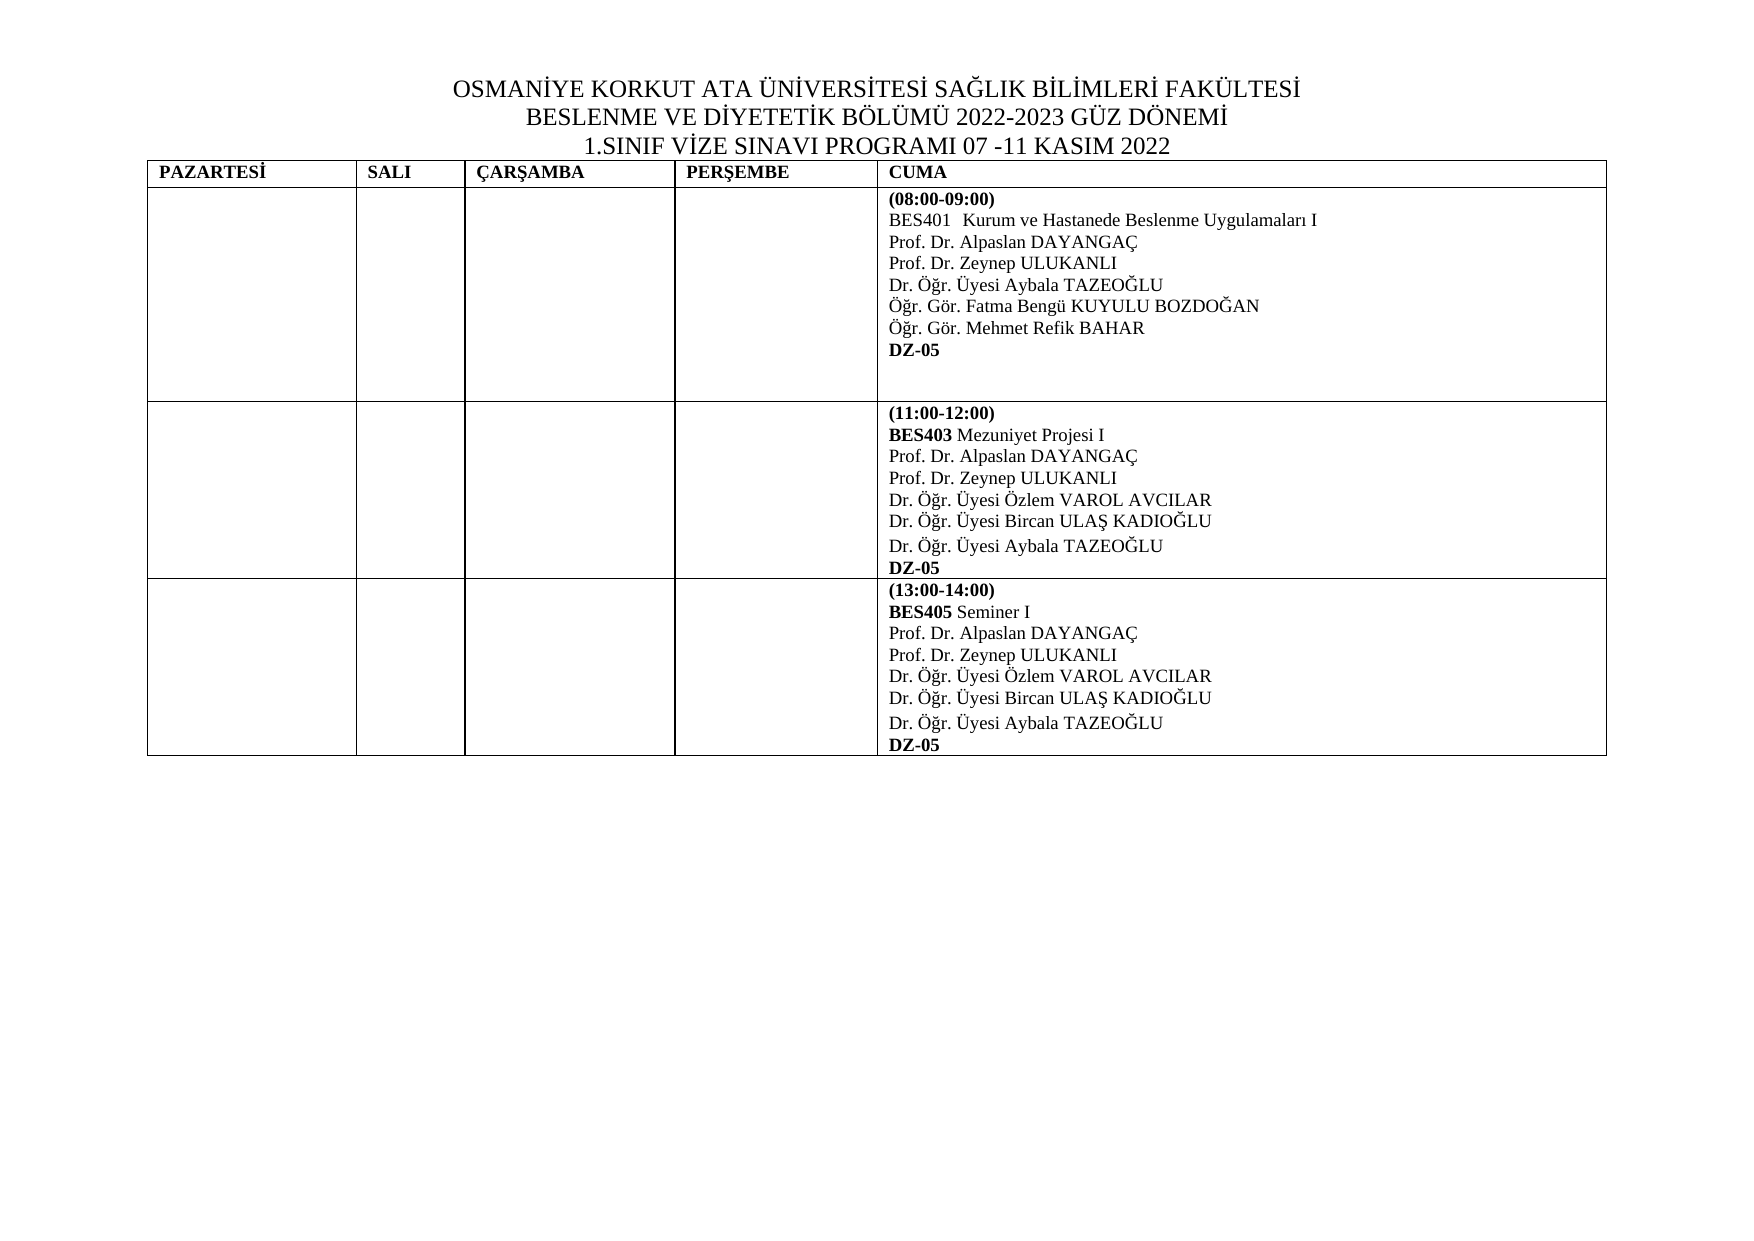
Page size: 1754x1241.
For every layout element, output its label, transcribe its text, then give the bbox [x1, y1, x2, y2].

table_cell [357, 402, 464, 578]
table_cell [466, 188, 674, 401]
table_header CUMA [878, 161, 1606, 187]
table_cell [357, 579, 464, 755]
table_cell [148, 579, 356, 755]
table_cell [676, 402, 877, 578]
table_cell (13:00-14:00) BES405 Seminer I Prof. Dr. Alpaslan DAYANGAÇ Prof. Dr. Zeynep ULUKANLI Dr. Öğr. Üyesi Özlem VAROL AVCILAR Dr. Öğr. Üyesi Bircan ULAŞ KADIOĞLU Dr. Öğr. Üyesi Aybala TAZEOĞLU DZ-05 [878, 579, 1606, 755]
table_header SALI [357, 161, 464, 187]
table_cell [148, 188, 356, 401]
table_cell [148, 402, 356, 578]
table_cell [676, 188, 877, 401]
table_cell [676, 579, 877, 755]
table_cell [466, 579, 674, 755]
table_header PERŞEMBE [676, 161, 877, 187]
table_cell (08:00-09:00) BES401 Kurum ve Hastanede Beslenme Uygulamaları I Prof. Dr. Alpaslan DAYANGAÇ Prof. Dr. Zeynep ULUKANLI Dr. Öğr. Üyesi Aybala TAZEOĞLU Öğr. Gör. Fatma Bengü KUYULU BOZDOĞAN Öğr. Gör. Mehmet Refik BAHAR DZ-05 [878, 188, 1606, 401]
table_header ÇARŞAMBA [466, 161, 674, 187]
table_header PAZARTESİ [148, 161, 356, 187]
table_cell [466, 402, 674, 578]
table_cell (11:00-12:00) BES403 Mezuniyet Projesi I Prof. Dr. Alpaslan DAYANGAÇ Prof. Dr. Zeynep ULUKANLI Dr. Öğr. Üyesi Özlem VAROL AVCILAR Dr. Öğr. Üyesi Bircan ULAŞ KADIOĞLU Dr. Öğr. Üyesi Aybala TAZEOĞLU DZ-05 [878, 402, 1606, 578]
table_cell [357, 188, 464, 401]
